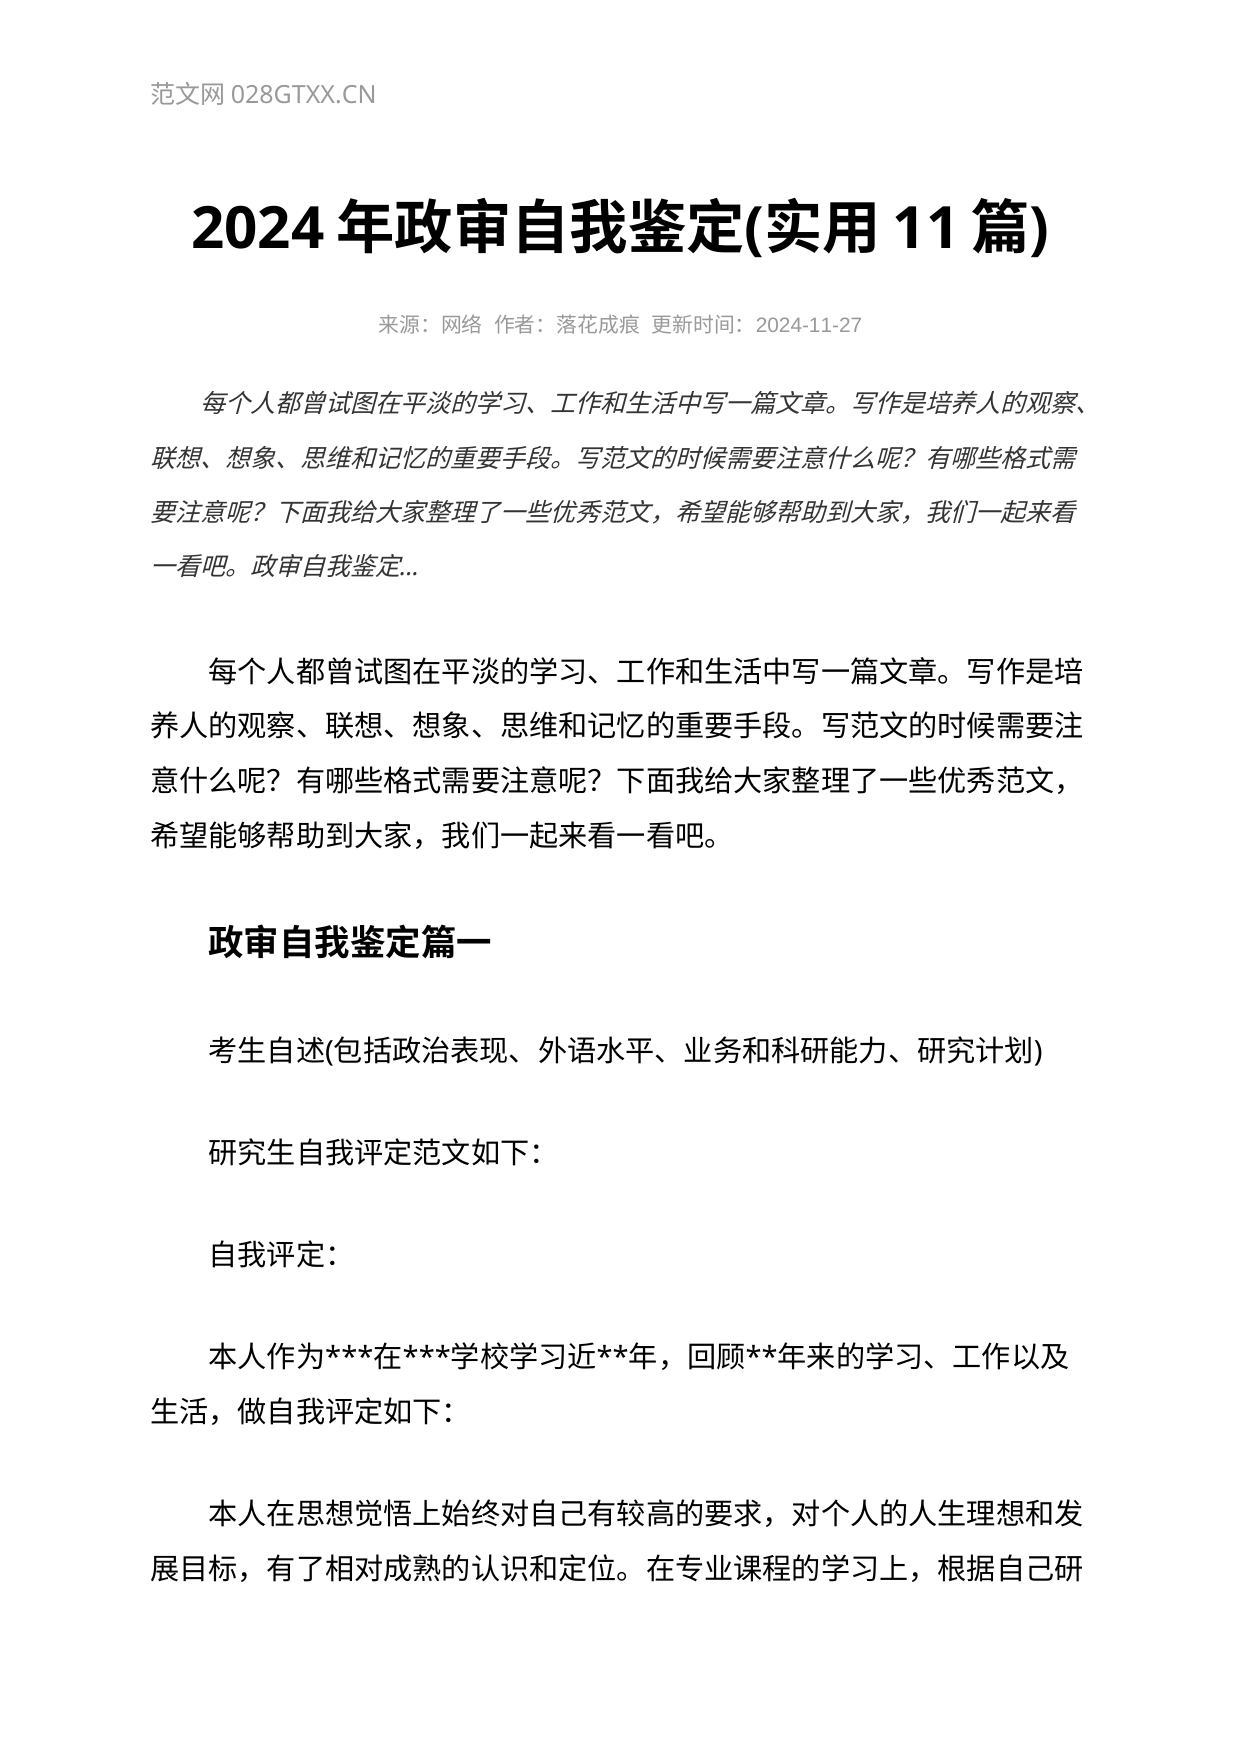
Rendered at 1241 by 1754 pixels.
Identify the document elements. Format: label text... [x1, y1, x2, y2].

text 政审自我鉴定篇一 [150, 914, 1090, 966]
text 本人作为***在***学校学习近**年，回顾**年来的学习、工作以及生活，做自我评定如下： [150, 1333, 1090, 1431]
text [150, 1490, 1090, 1587]
text 来源：网络 作者：落花成痕 更新时间：2024-11-27 [150, 313, 1090, 337]
subtitle 2024年政审自我鉴定(实用11篇) [150, 181, 1090, 266]
text 每个人都曾试图在平淡的学习、工作和生活中写一篇文章。写作是培养人的观察、联想、想象、思维和记忆的重要手段。写范文的时候需要注意什么呢？有哪些格式需要注意呢？下面我给大家整理了一些优秀范文，希望能够帮助到大家，我们一起来看一看吧。 [150, 648, 1090, 855]
text 考生自述(包括政治表现、外语水平、业务和科研能力、研究计划) [150, 1028, 1090, 1070]
text 研究生自我评定范文如下： [150, 1130, 1090, 1172]
text 每个人都曾试图在平淡的学习、工作和生活中写一篇文章。写作是培养人的观察、联想、想象、思维和记忆的重要手段。写范文的时候需要注意什么呢？有哪些格式需要注意呢？下面我给大家整理了一些优秀范文，希望能够帮助到大家，我们一起来看一看吧。政审自我鉴定... [150, 384, 1090, 583]
text 自我评定： [150, 1232, 1090, 1274]
